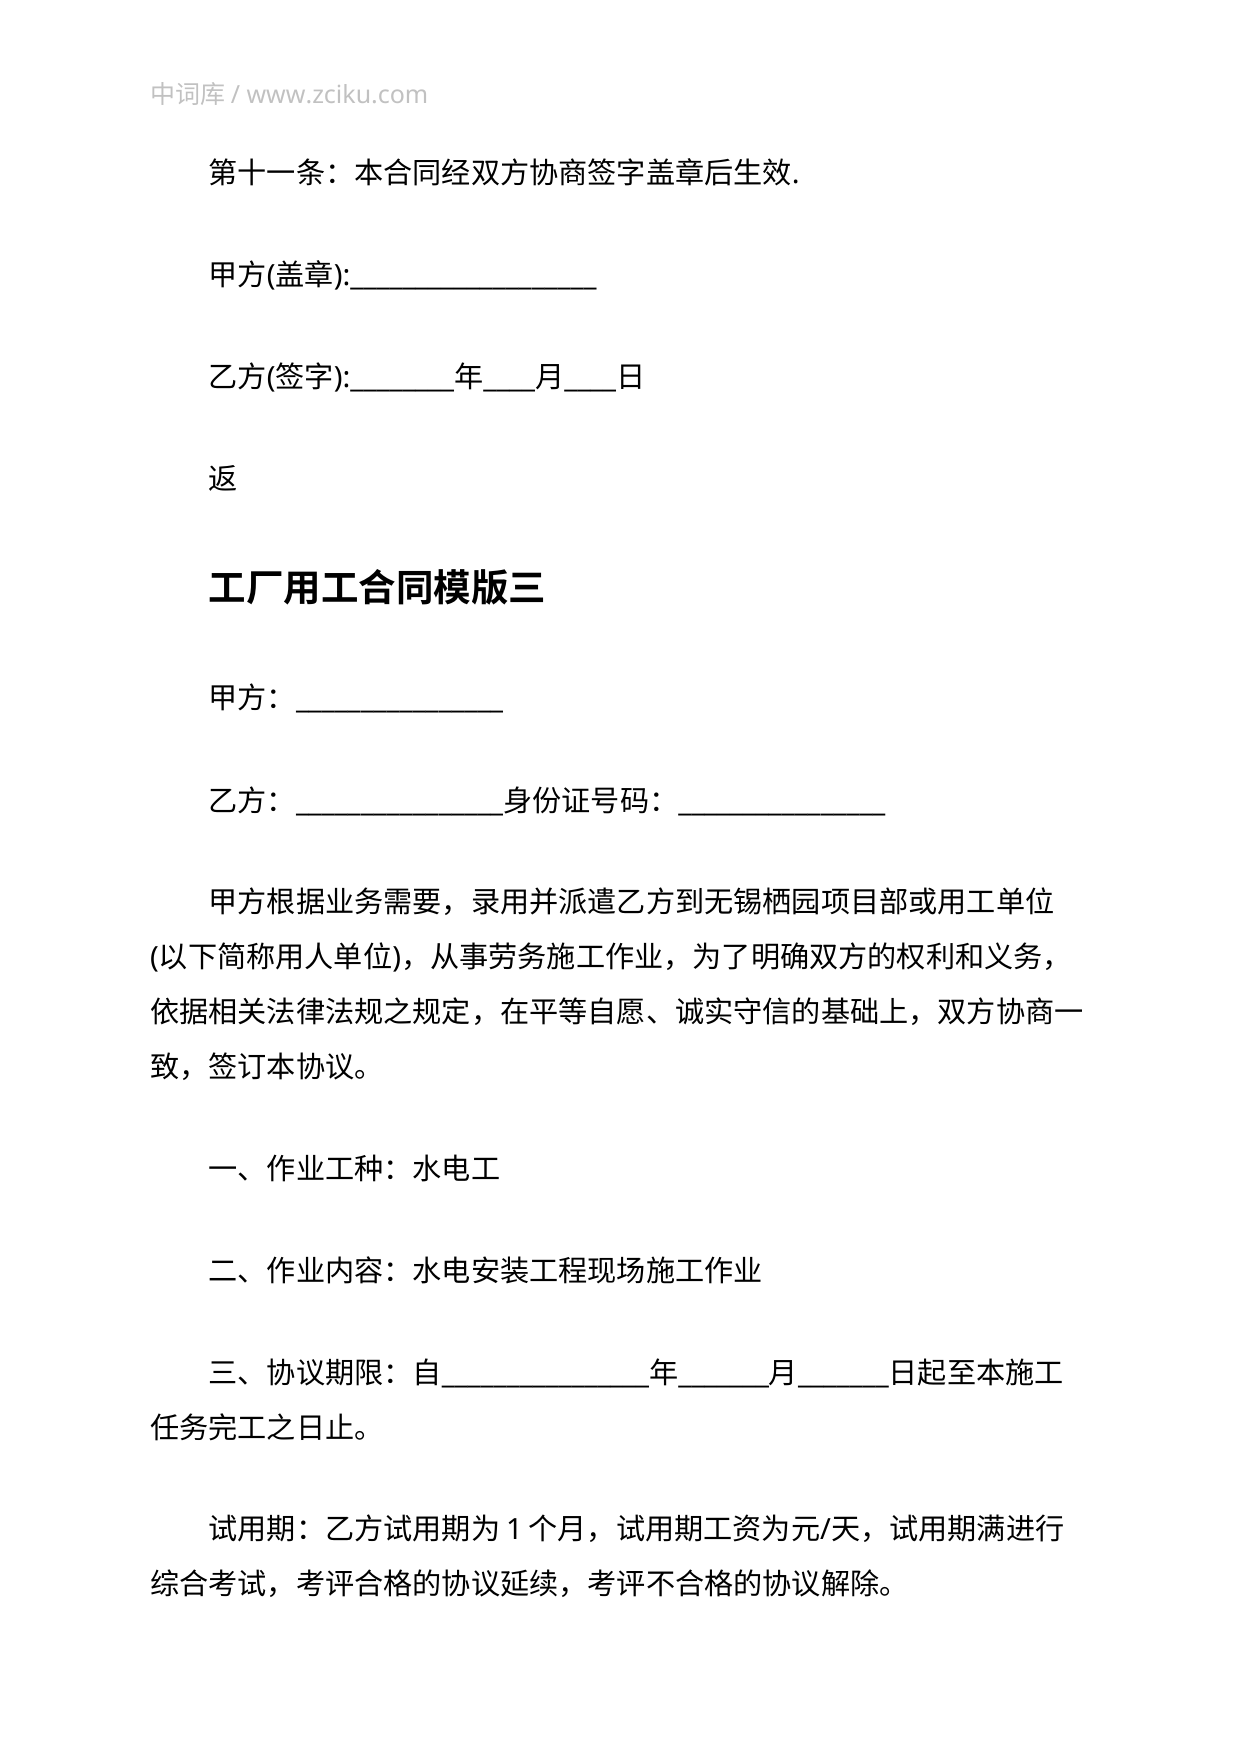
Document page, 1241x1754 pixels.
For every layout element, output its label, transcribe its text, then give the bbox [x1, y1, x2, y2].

text 乙方(签字):________年____月____日 [150, 354, 1090, 396]
text 工厂用工合同模版三 [150, 558, 1090, 612]
text 乙方：________________身份证号码：________________ [150, 777, 1090, 819]
text 第十一条：本合同经双方协商签字盖章后生效. [150, 150, 1090, 192]
text 一、作业工种：水电工 [150, 1146, 1090, 1188]
text 三、协议期限：自________________年_______月_______日起至本施工任务完工之日止。 [150, 1349, 1090, 1446]
text 甲方(盖章):___________________ [150, 252, 1090, 294]
text 甲方根据业务需要，录用并派遣乙方到无锡栖园项目部或用工单位(以下简称用人单位)，从事劳务施工作业，为了明确双方的权利和义务，依据相关法律法规之规定，在平等自愿、诚实守信的基础上，双方协商一致，签订本协议。 [150, 879, 1090, 1086]
text 试用期：乙方试用期为1个月，试用期工资为元/天，试用期满进行综合考试，考评合格的协议延续，考评不合格的协议解除。 [150, 1506, 1090, 1603]
text 返 [150, 456, 1090, 498]
text 二、作业内容：水电安装工程现场施工作业 [150, 1247, 1090, 1290]
text 甲方：________________ [150, 675, 1090, 717]
